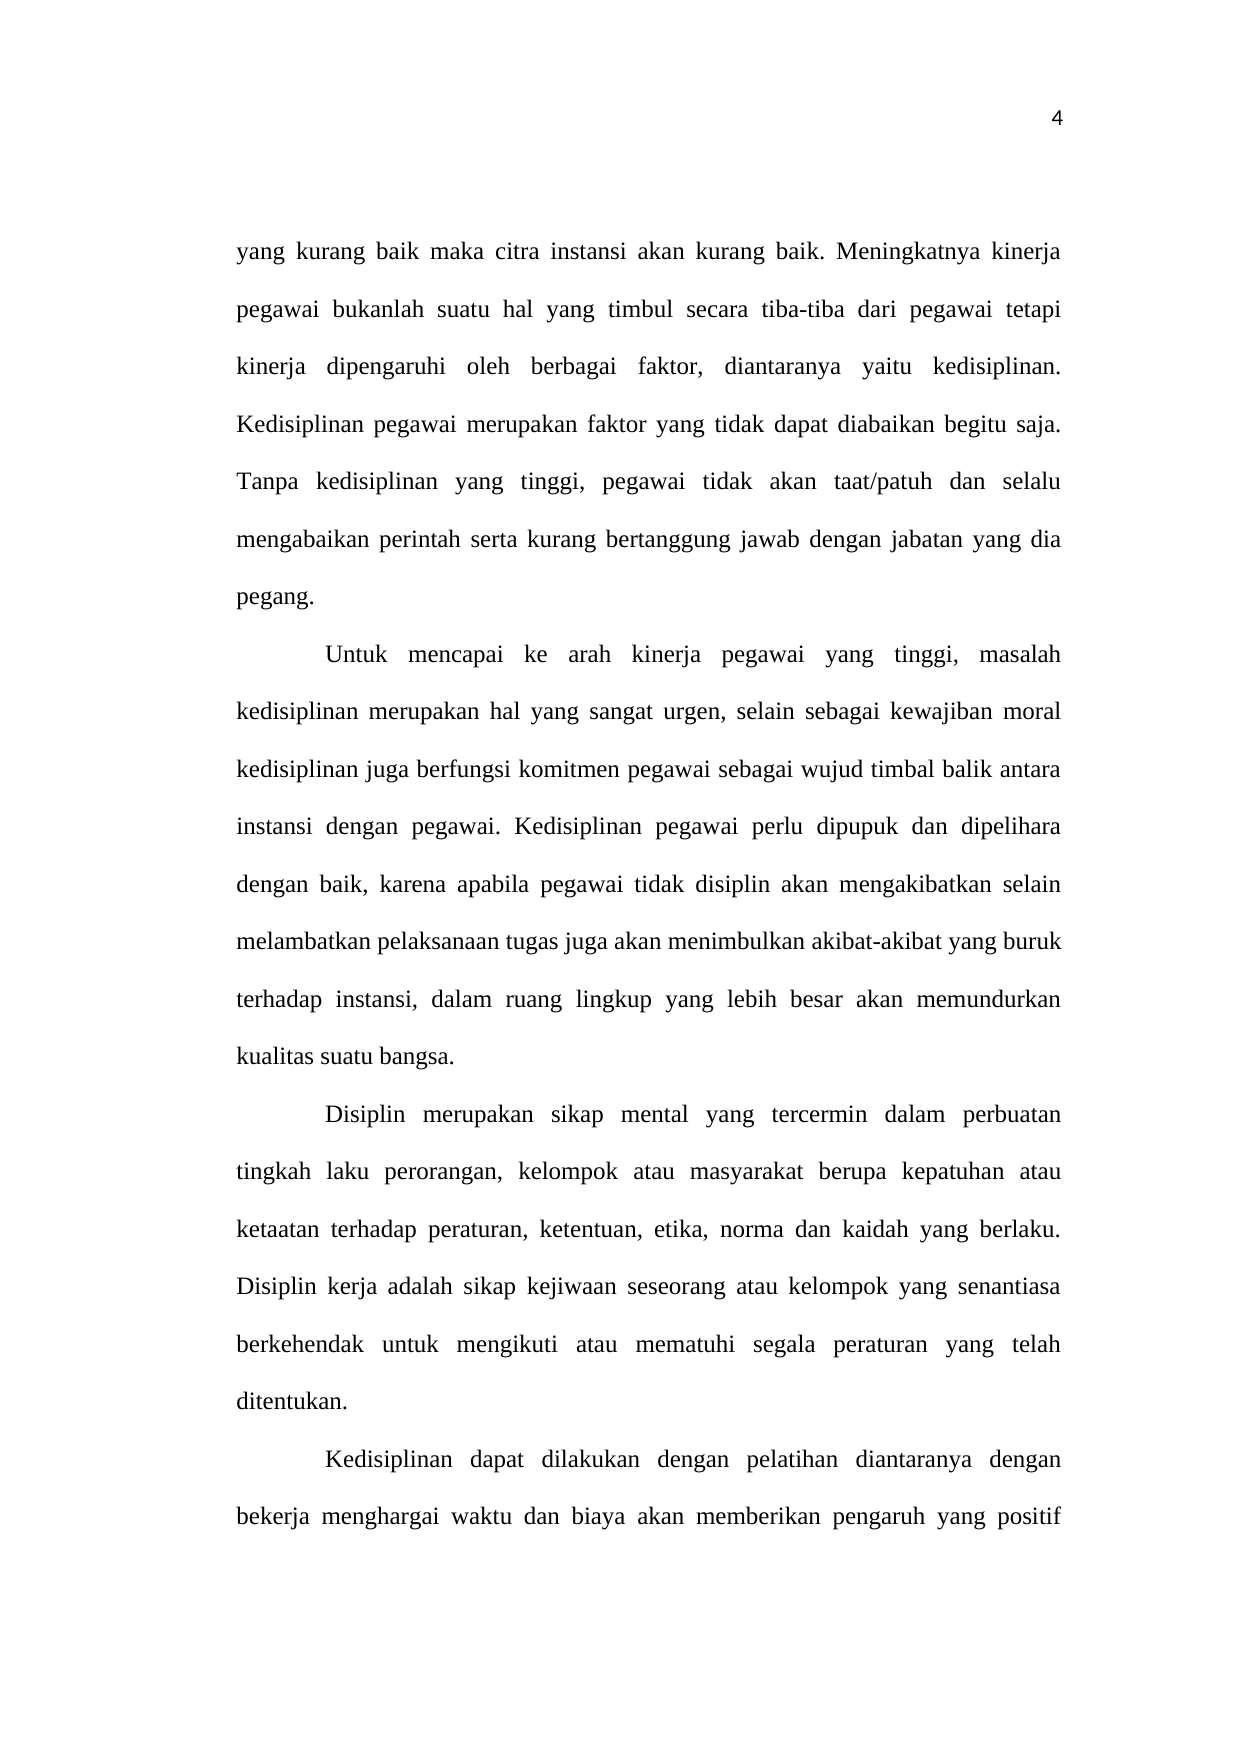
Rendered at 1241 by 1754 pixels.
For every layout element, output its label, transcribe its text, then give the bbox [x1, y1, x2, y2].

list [236, 1444, 1062, 1530]
list Disiplin merupakan sikap mental yang tercermin dalam perbuatan tingkah laku perorangan, kelompok atau masyarakat berupa kepatuhan atau ketaatan terhadap peraturan, ketentuan, etika, norma dan kaidah yang berlaku. Disiplin kerja adalah sikap kejiwaan seseorang atau kelompok yang senantiasa berkehendak untuk mengikuti atau mematuhi segala peraturan yang telah ditentukan. [236, 1099, 1062, 1415]
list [236, 236, 1062, 610]
list Untuk mencapai ke arah kinerja pegawai yang tinggi, masalah kedisiplinan merupakan hal yang sangat urgen, selain sebagai kewajiban moral kedisiplinan juga berfungsi komitmen pegawai sebagai wujud timbal balik antara instansi dengan pegawai. Kedisiplinan pegawai perlu dipupuk dan dipelihara dengan baik, karena apabila pegawai tidak disiplin akan mengakibatkan selain melambatkan pelaksanaan tugas juga akan menimbulkan akibat-akibat yang buruk terhadap instansi, dalam ruang lingkup yang lebih besar akan memundurkan kualitas suatu bangsa. [236, 639, 1062, 1070]
